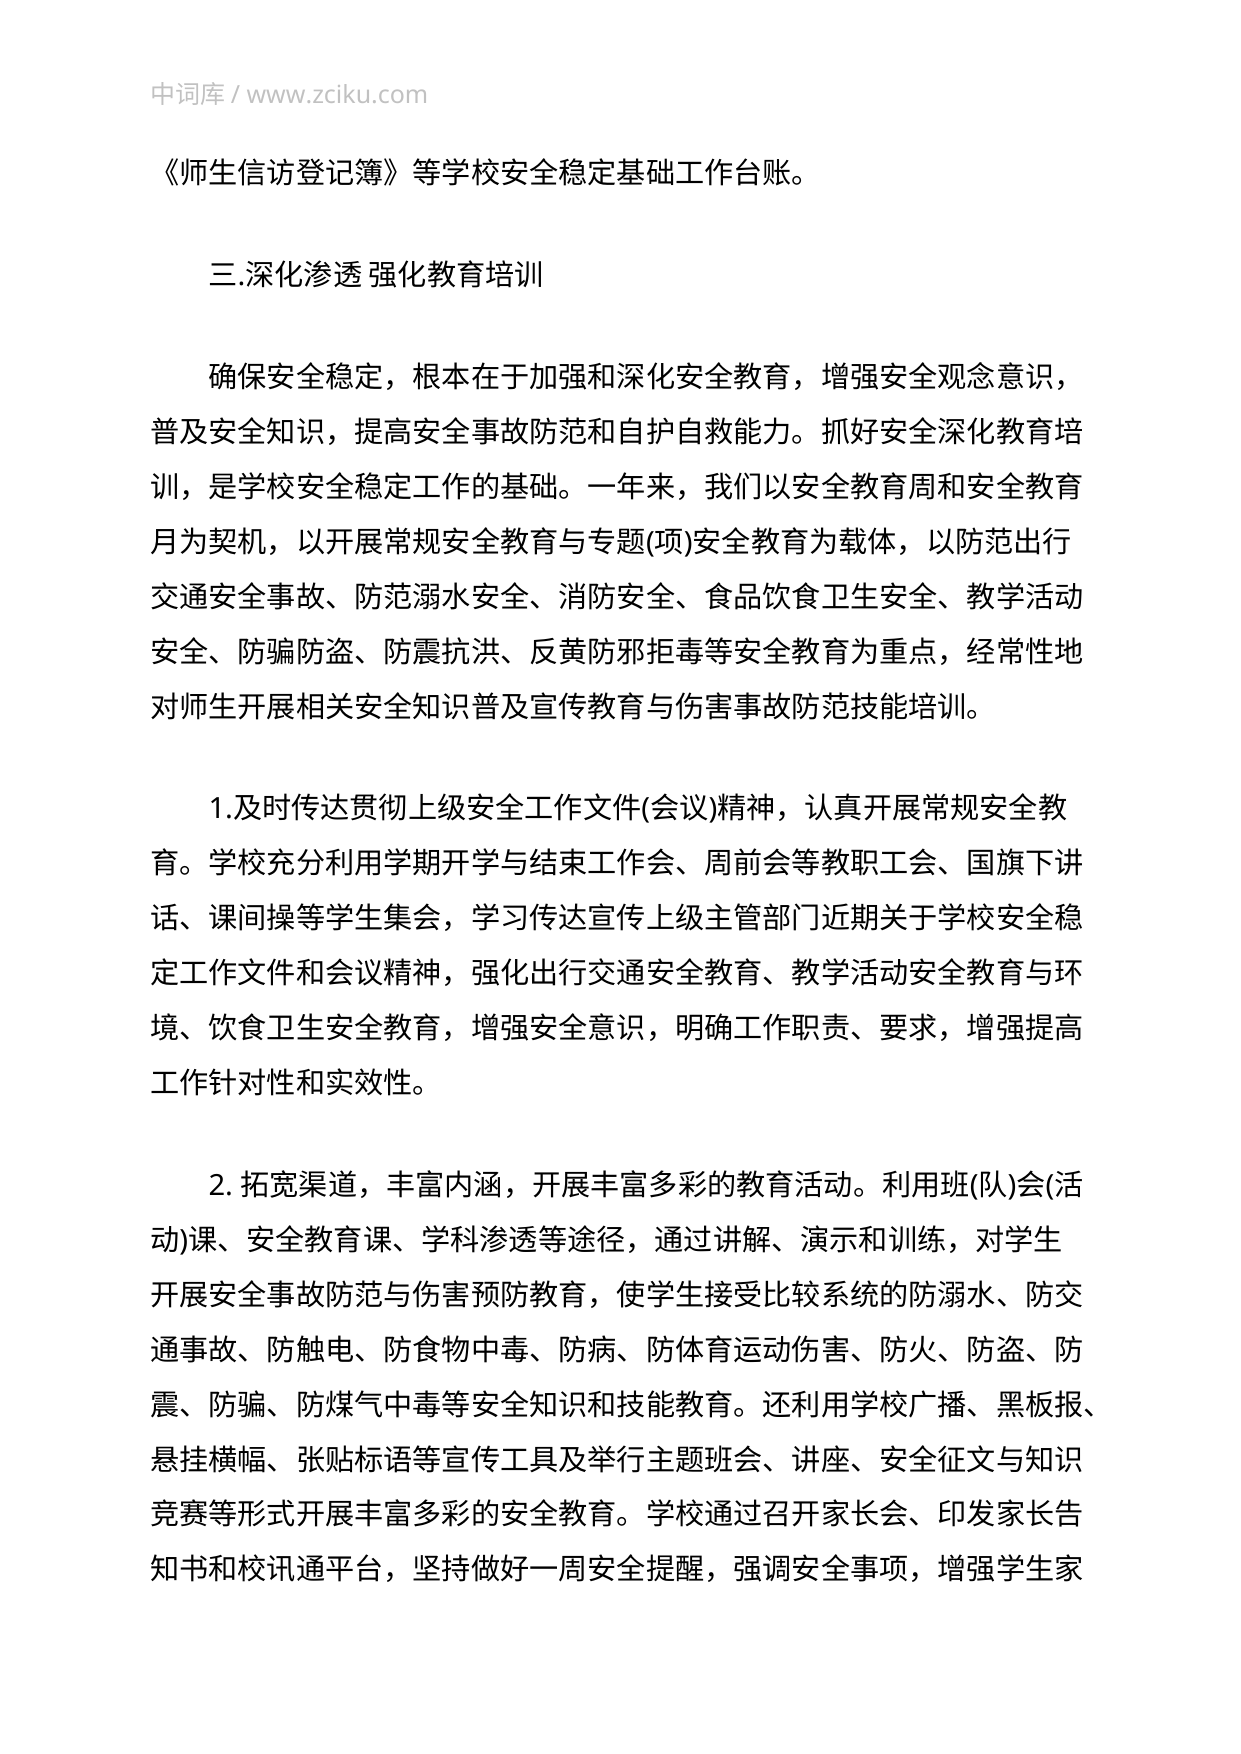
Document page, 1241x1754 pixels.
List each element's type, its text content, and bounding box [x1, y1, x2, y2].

text 确保安全稳定，根本在于加强和深化安全教育，增强安全观念意识，普及安全知识，提高安全事故防范和自护自救能力。抓好安全深化教育培训，是学校安全稳定工作的基础。一年来，我们以安全教育周和安全教育月为契机，以开展常规安全教育与专题(项)安全教育为载体，以防范出行交通安全事故、防范溺水安全、消防安全、食品饮食卫生安全、教学活动安全、防骗防盗、防震抗洪、反黄防邪拒毒等安全教育为重点，经常性地对师生开展相关安全知识普及宣传教育与伤害事故防范技能培训。 [150, 354, 1090, 726]
text 1.及时传达贯彻上级安全工作文件(会议)精神，认真开展常规安全教育。学校充分利用学期开学与结束工作会、周前会等教职工会、国旗下讲话、课间操等学生集会，学习传达宣传上级主管部门近期关于学校安全稳定工作文件和会议精神，强化出行交通安全教育、教学活动安全教育与环境、饮食卫生安全教育，增强安全意识，明确工作职责、要求，增强提高工作针对性和实效性。 [150, 785, 1090, 1102]
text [150, 1161, 1090, 1588]
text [150, 150, 1090, 192]
text 三.深化渗透 强化教育培训 [150, 252, 1090, 294]
